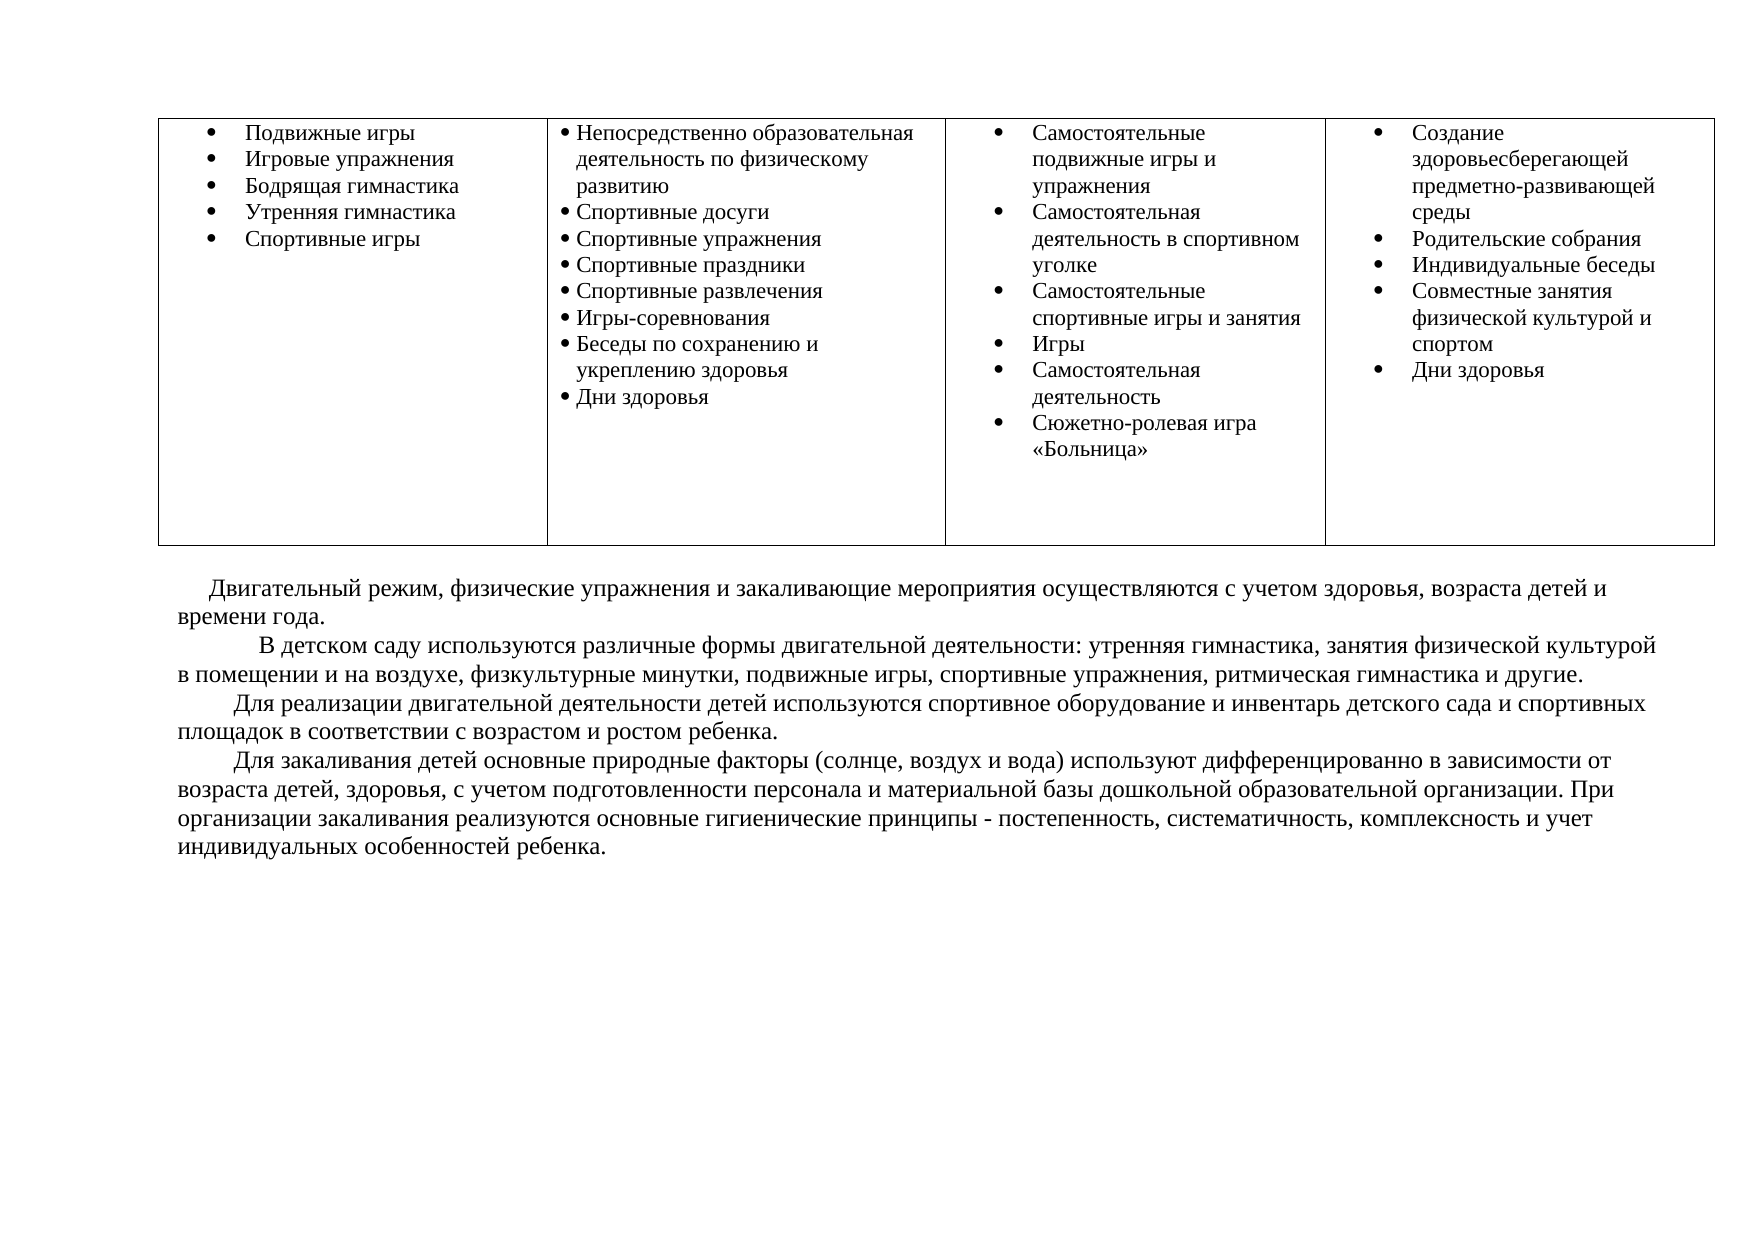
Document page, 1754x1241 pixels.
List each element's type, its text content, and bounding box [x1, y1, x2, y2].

text Для реализации двигательной деятельности детей используются спортивное оборудование и инвентарь детского сада и спортивных площадок в соответствии с возрастом и ростом ребенка. [177, 688, 1665, 745]
table_cell Создание здоровьесберегающей предметно-развивающей среды Родительские собрания Индивидуальные беседы Совместные занятия физической культурой и спортом Дни здоровья [1326, 119, 1714, 545]
table_cell Самостоятельные подвижные игры и упражнения Самостоятельная деятельность в спортивном уголке Самостоятельные спортивные игры и занятия Игры Самостоятельная деятельность Сюжетно-ролевая игра «Больница» [946, 119, 1325, 545]
text Для закаливания детей основные природные факторы (солнце, воздух и вода) используют дифференцированно в зависимости от возраста детей, здоровья, с учетом подготовленности персонала и материальной базы дошкольной образовательной организации. При организации закаливания реализуются основные гигиенические принципы - постепенность, систематичность, комплексность и учет индивидуальных особенностей ребенка. [177, 745, 1665, 860]
table_cell Подвижные игры Игровые упражнения Бодрящая гимнастика Утренняя гимнастика Спортивные игры [159, 119, 547, 545]
text В детском саду используются различные формы двигательной деятельности: утренняя гимнастика, занятия физической культурой в помещении и на воздухе, физкультурные минутки, подвижные игры, спортивные упражнения, ритмическая гимнастика и другие. [177, 630, 1665, 688]
table_cell Непосредственно образовательная деятельность по физическому развитию Спортивные досуги Спортивные упражнения Спортивные праздники Спортивные развлечения Игры-соревнования Беседы по сохранению и укреплению здоровья Дни здоровья [548, 119, 945, 545]
text Двигательный режим, физические упражнения и закаливающие мероприятия осуществляются с учетом здоровья, возраста детей и времени года. [177, 573, 1665, 630]
